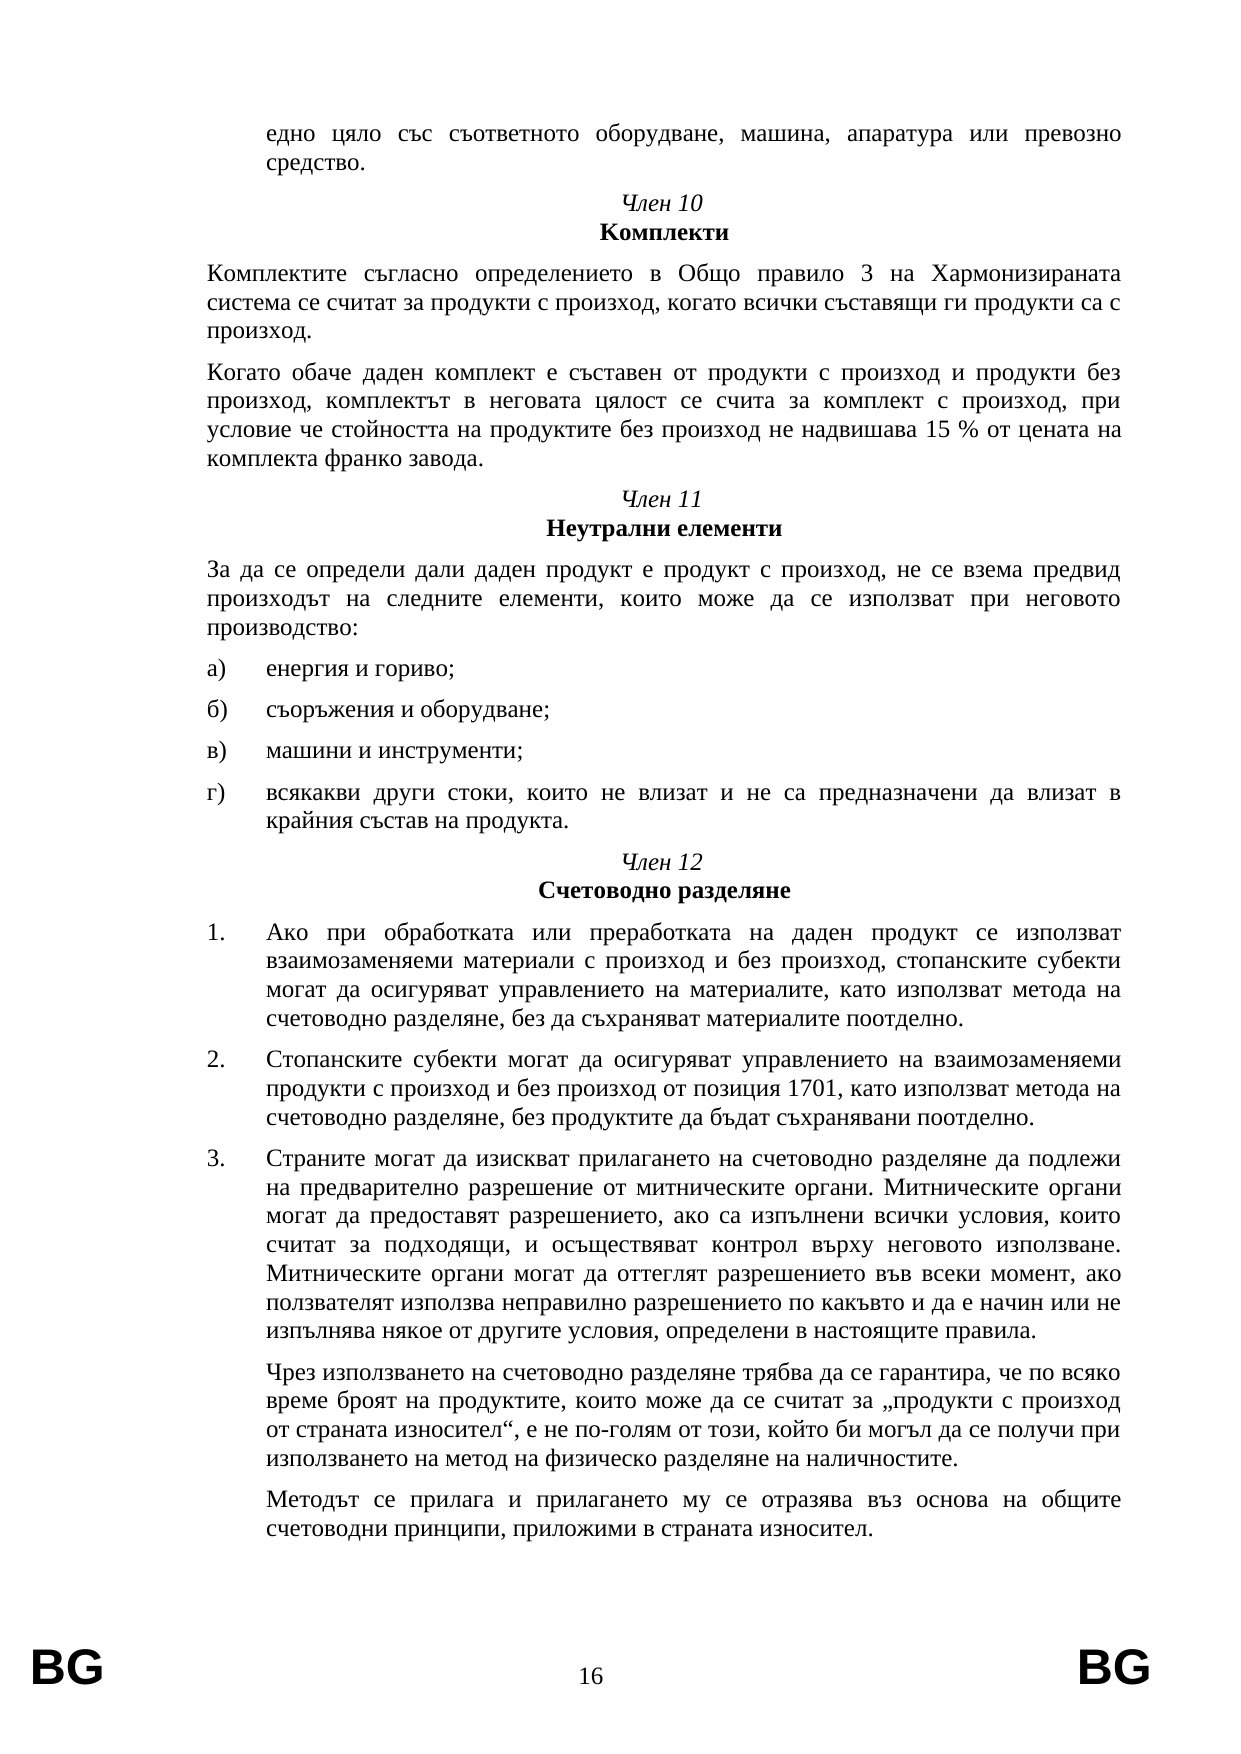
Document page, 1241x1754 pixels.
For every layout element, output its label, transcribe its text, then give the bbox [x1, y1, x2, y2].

text Комплектите съгласно определението в Общо правило 3 на Хармонизираната система се считат за продукти с произход, когато всички съставящи ги продукти са с произход. [207, 258, 1122, 344]
text б) съоръжения и оборудване; [207, 694, 1122, 723]
text Член 12 Счетоводно разделяне [207, 847, 1122, 904]
text г) всякакви други стоки, които не влизат и не са предназначени да влизат в крайния състав на продукта. [207, 777, 1122, 834]
text Методът се прилага и прилагането му се отразява въз основа на общите счетоводни принципи, приложими в страната износител. [266, 1484, 1122, 1542]
text Когато обаче даден комплект е съставен от продукти с произход и продукти без произход, комплектът в неговата цялост се счита за комплект с произход, при условие че стойността на продуктите без произход не надвишава 15 % от цената на комплекта франко завода. [207, 357, 1122, 472]
text За да се определи дали даден продукт е продукт с произход, не се взема предвид произходът на следните елементи, които може да се използват при неговото производство: [207, 554, 1122, 641]
text 1. Ако при обработката или преработката на даден продукт се използват взаимозаменяеми материали с произход и без произход, стопанските субекти могат да осигуряват управлението на материалите, като използват метода на счетоводно разделяне, без да съхраняват материалите поотделно. [207, 917, 1122, 1032]
text в) машини и инструменти; [207, 736, 1122, 764]
text а) енергия и гориво; [207, 653, 1122, 682]
text Член 11 Неутрални елементи [207, 484, 1122, 542]
text 3. Страните могат да изискват прилагането на счетоводно разделяне да подлежи на предварително разрешение от митническите органи. Митническите органи могат да предоставят разрешението, ако са изпълнени всички условия, които считат за подходящи, и осъществяват контрол върху неговото използване. Митническите органи могат да оттеглят разрешението във всеки момент, ако ползвателят използва неправилно разрешението по какъвто и да е начин или не изпълнява някое от другите условия, определени в настоящите правила. [207, 1143, 1122, 1344]
text Член 10 Koмплекти [207, 188, 1122, 246]
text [207, 118, 1122, 176]
text Чрез използването на счетоводно разделяне трябва да се гарантира, че по всяко време броят на продуктите, които може да се считат за „продукти с произход от страната износител“, е не по-голям от този, който би могъл да се получи при използването на метод на физическо разделяне на наличностите. [266, 1357, 1122, 1472]
text 2. Стопанските субекти могат да осигуряват управлението на взаимозаменяеми продукти с произход и без произход от позиция 1701, като използват метода на счетоводно разделяне, без продуктите да бъдат съхранявани поотделно. [207, 1044, 1122, 1131]
